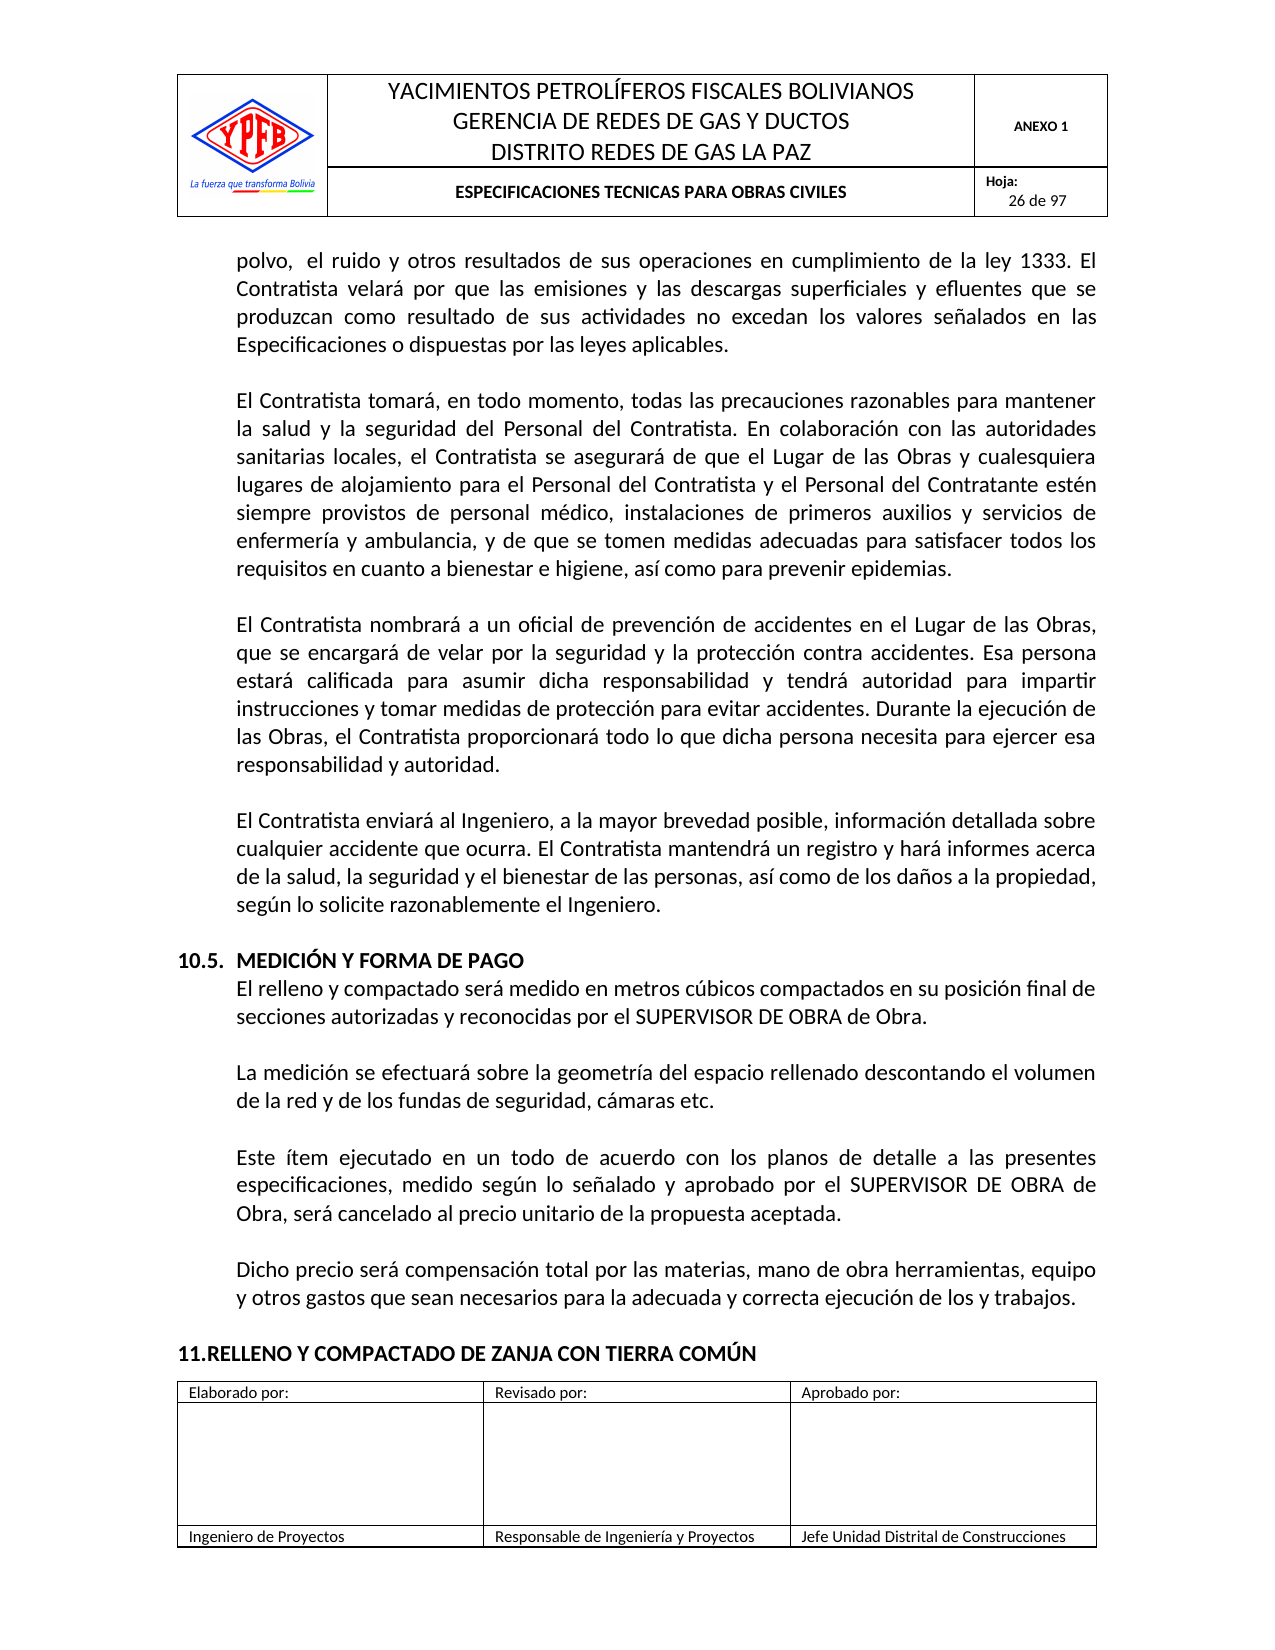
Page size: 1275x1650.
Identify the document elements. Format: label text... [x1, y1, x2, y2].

list RELLENO Y COMPACTADO DE ZANJA CON TIERRA COMÚN [177, 1339, 1098, 1367]
text Dicho precio será compensación total por las materias, mano de obra herramientas, equipo y otros gastos que sean necesarios para la adecuada y correcta ejecución de los y trabajos. [236, 1255, 1098, 1311]
text El Contratista tomará, en todo momento, todas las precauciones razonables para mantener la salud y la seguridad del Personal del Contratista. En colaboración con las autoridades sanitarias locales, el Contratista se asegurará de que el Lugar de las Obras y cualesquiera lugares de alojamiento para el Personal del Contratista y el Personal del Contratante estén siempre provistos de personal médico, instalaciones de primeros auxilios y servicios de enfermería y ambulancia, y de que se tomen medidas adecuadas para satisfacer todos los requisitos en cuanto a bienestar e higiene, así como para prevenir epidemias. [236, 386, 1098, 582]
list MEDICIÓN Y FORMA DE PAGO [177, 946, 1098, 974]
text El relleno y compactado será medido en metros cúbicos compactados en su posición final de secciones autorizadas y reconocidas por el SUPERVISOR DE OBRA de Obra. [236, 974, 1098, 1031]
picture [188, 93, 316, 198]
text Este ítem ejecutado en un todo de acuerdo con los planos de detalle a las presentes especificaciones, medido según lo señalado y aprobado por el SUPERVISOR DE OBRA de Obra, será cancelado al precio unitario de la propuesta aceptada. [236, 1143, 1098, 1227]
text El Contratista enviará al Ingeniero, a la mayor brevedad posible, información detallada sobre cualquier accidente que ocurra. El Contratista mantendrá un registro y hará informes acerca de la salud, la seguridad y el bienestar de las personas, así como de los daños a la propiedad, según lo solicite razonablemente el Ingeniero. [236, 806, 1098, 918]
text El Contratista nombrará a un oficial de prevención de accidentes en el Lugar de las Obras, que se encargará de velar por la seguridad y la protección contra accidentes. Esa persona estará calificada para asumir dicha responsabilidad y tendrá autoridad para impartir instrucciones y tomar medidas de protección para evitar accidentes. Durante la ejecución de las Obras, el Contratista proporcionará todo lo que dicha persona necesita para ejercer esa responsabilidad y autoridad. [236, 610, 1098, 778]
text La medición se efectuará sobre la geometría del espacio rellenado descontando el volumen de la red y de los fundas de seguridad, cámaras etc. [236, 1058, 1098, 1114]
